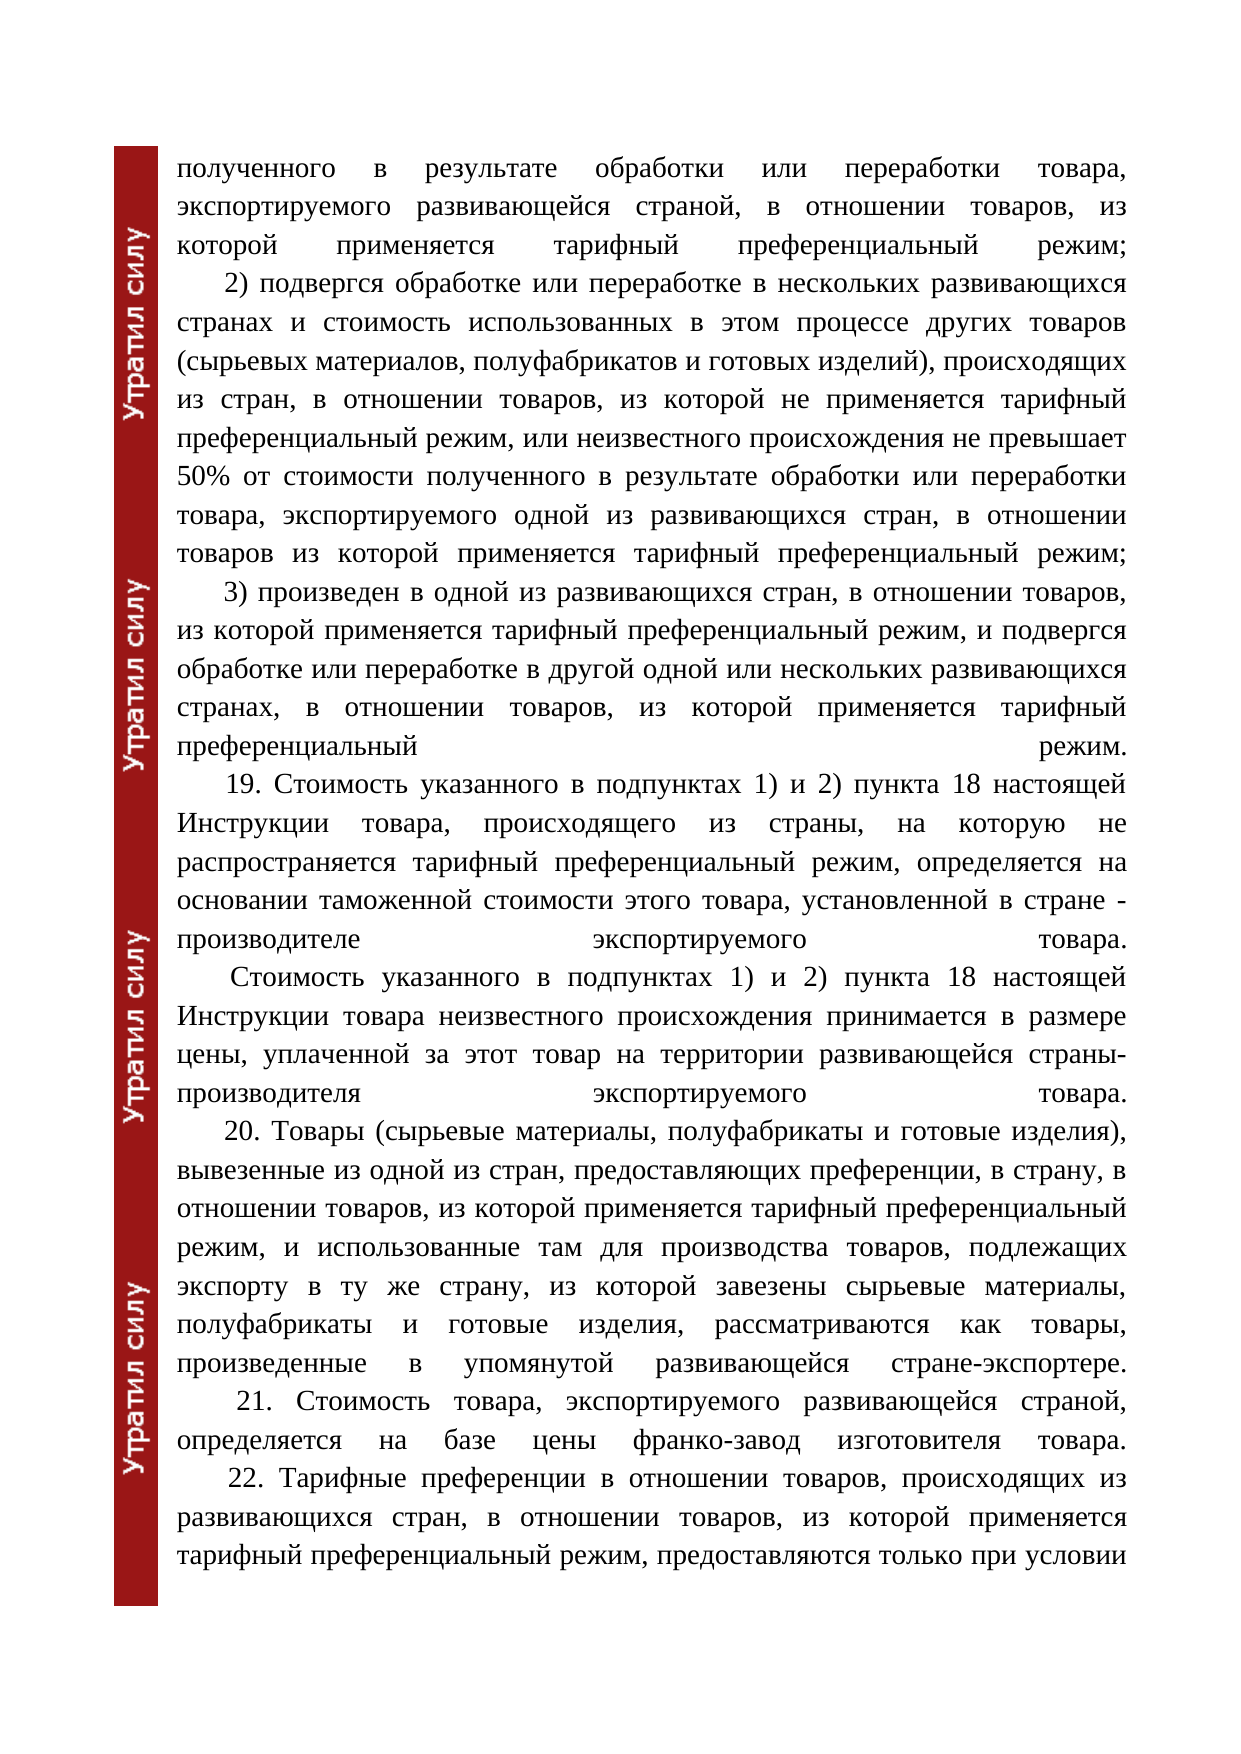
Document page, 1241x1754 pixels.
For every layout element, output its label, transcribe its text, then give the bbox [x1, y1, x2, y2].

picture [114, 1571, 158, 1606]
picture [114, 146, 158, 150]
